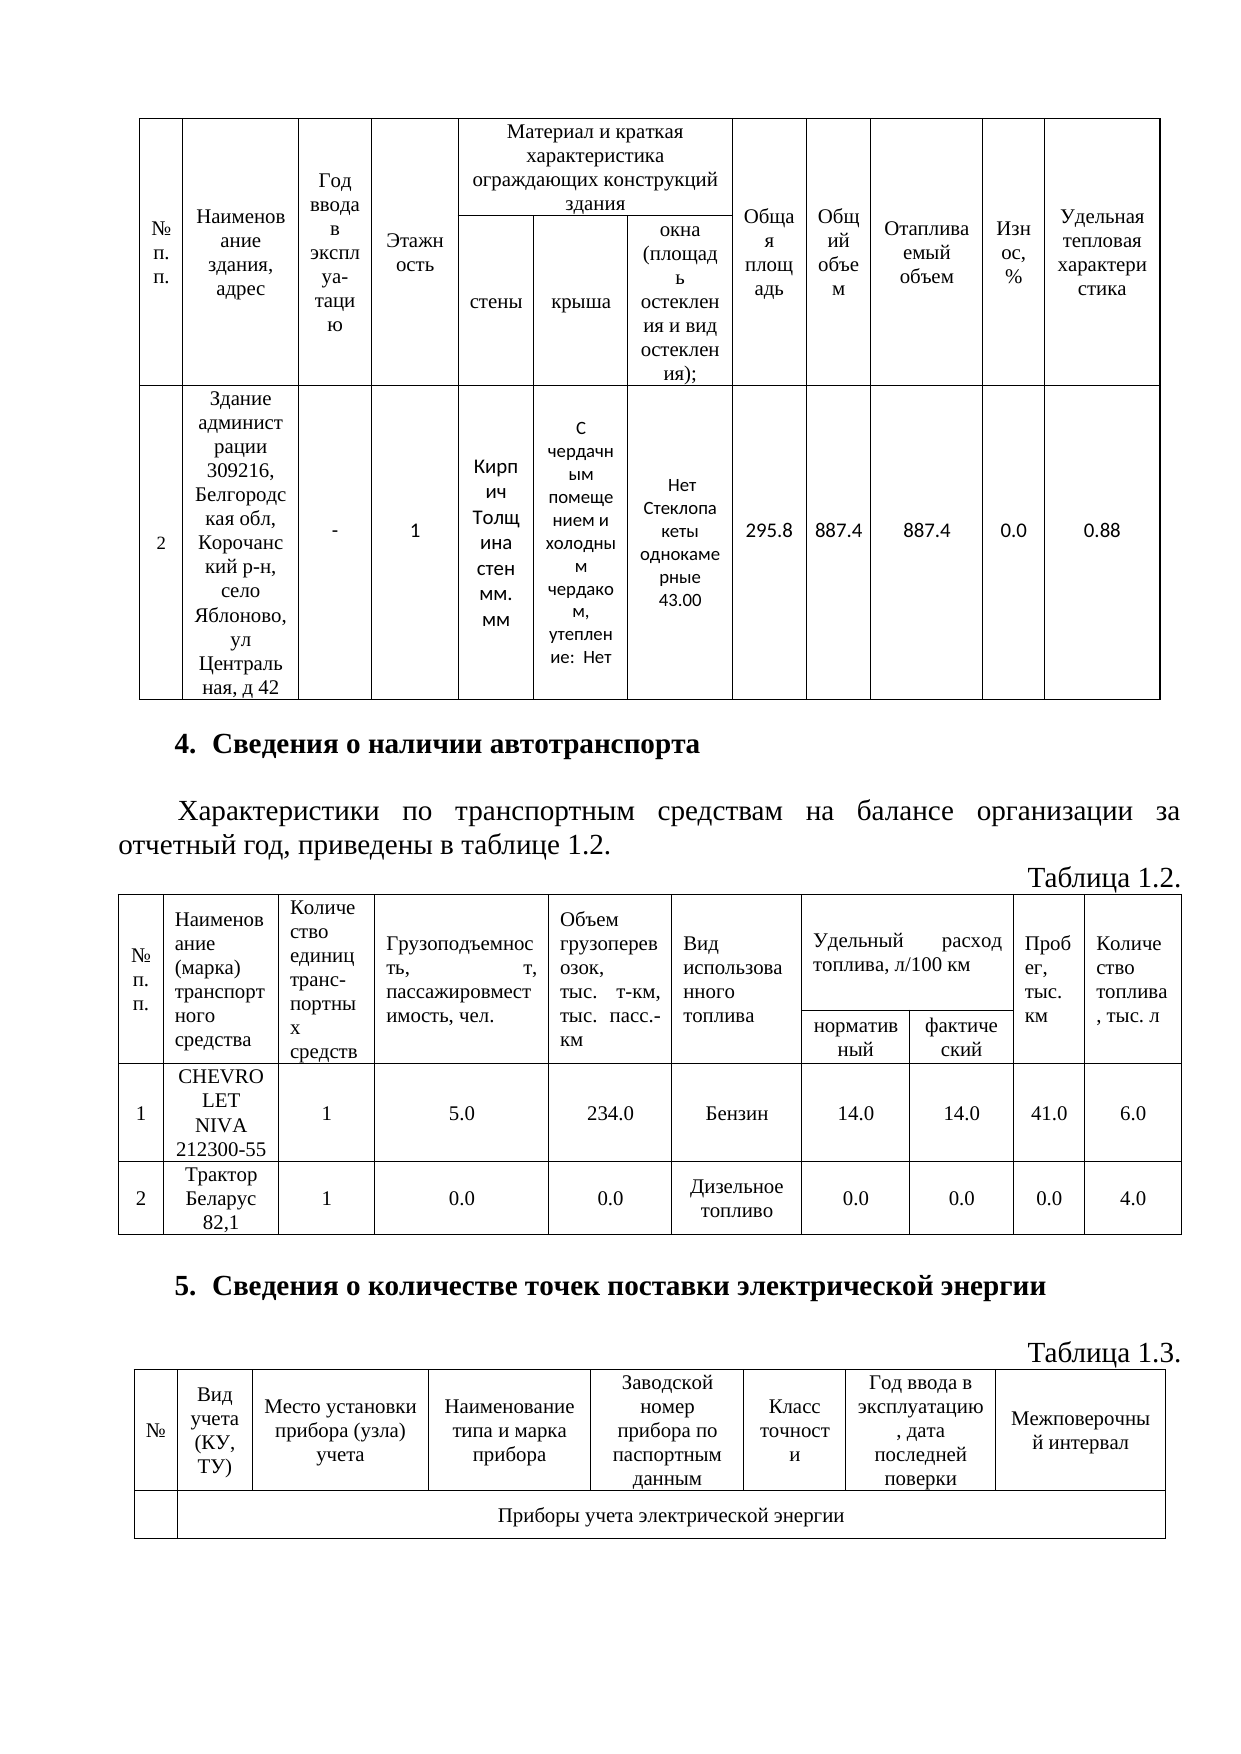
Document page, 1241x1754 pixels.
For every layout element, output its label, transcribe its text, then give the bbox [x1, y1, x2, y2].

table_cell 1 [372, 386, 458, 699]
table_cell 41.0 [1014, 1064, 1084, 1161]
table_header № п.п. [119, 895, 163, 1063]
table_header Отапливаемый объем [871, 119, 982, 385]
table_cell 14.0 [802, 1064, 909, 1161]
table_cell 887.4 [871, 386, 982, 699]
table_cell С чердачным помещением и холодным чердаком, утепление: Нет [534, 386, 627, 699]
table_header Пробег, тыс. км [1014, 895, 1084, 1063]
table_cell 887.4 [807, 386, 870, 699]
table_cell Трактор Беларус 82,1 [164, 1162, 278, 1234]
table_header Материал и краткая характеристика ограждающих конструкций здания [459, 119, 732, 215]
table_cell Здание администрации 309216, Белгородская обл, Корочанский р-н, село Яблоново, ул Центральная, д 42 [183, 386, 298, 699]
list Таблица 1.3. [212, 1336, 1181, 1369]
table_header Износ, % [983, 119, 1044, 385]
table_header Место установки прибора (узла) учета [253, 1370, 428, 1490]
table_header Общая площадь [733, 119, 806, 385]
table_header Наименование здания, адрес [183, 119, 298, 385]
table_header Класс точности [744, 1370, 845, 1490]
table_cell 4.0 [1085, 1162, 1181, 1234]
table_cell крыша [534, 216, 627, 385]
table_header Наименование типа и марка прибора [429, 1370, 590, 1490]
table_header Межповерочный интервал [996, 1370, 1165, 1490]
table_cell фактический [910, 1011, 1013, 1063]
table_header Удельная тепловая характеристика [1045, 119, 1159, 385]
table_cell 0.0 [375, 1162, 548, 1234]
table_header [846, 1370, 995, 1490]
table_cell 14.0 [910, 1064, 1013, 1161]
list Сведения о количестве точек поставки электрической энергии [174, 1268, 1181, 1302]
list Сведения о наличии автотранспорта [174, 726, 1181, 760]
table_header Этажность [372, 119, 458, 385]
table_cell Бензин [672, 1064, 801, 1161]
table_header Количество топлива, тыс. л [1085, 895, 1181, 1063]
table_cell нормативный [802, 1011, 909, 1063]
table_cell 0.0 [1014, 1162, 1084, 1234]
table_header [591, 1370, 743, 1490]
table_header № п.п. [140, 119, 182, 385]
table_cell окна (площадь остекления и вид остекления); [628, 216, 732, 385]
table_header Количество единиц транс-портных средств [279, 895, 374, 1063]
table_cell 1 [279, 1162, 374, 1234]
table_header Вид использованного топлива [672, 895, 801, 1063]
table_header Наименование (марка) транспортного средства [164, 895, 278, 1063]
table_cell Нет Стеклопакеты однокамерные 43.00 [628, 386, 732, 699]
table_header Общий объем [807, 119, 870, 385]
table_cell CHEVROLET NIVA 212300-55 [164, 1064, 278, 1161]
table_cell 0.0 [549, 1162, 671, 1234]
table_header Грузоподъемность, т, пассажировместимость, чел. [375, 895, 548, 1063]
table_cell 234.0 [549, 1064, 671, 1161]
text Характеристики по транспортным средствам на балансе организации за отчетный год, приведены в таблице 1.2. [118, 793, 1181, 860]
table_header № [135, 1370, 177, 1490]
table_header Объем грузоперевозок, тыс. т-км, тыс. пасс.-км [549, 895, 671, 1063]
table_cell Кирпич Толщина стен мм. мм [459, 386, 533, 699]
table_cell 2 [140, 386, 182, 699]
table_header Год ввода в эксплуа-тацию [299, 119, 371, 385]
table_cell 0.0 [802, 1162, 909, 1234]
table_cell 0.0 [910, 1162, 1013, 1234]
table_cell 1 [279, 1064, 374, 1161]
table_cell Приборы учета электрической энергии [178, 1491, 1165, 1538]
table_cell 2 [119, 1162, 163, 1234]
table_header Удельный расход топлива, л/100 км [802, 895, 1013, 1009]
table_cell 5.0 [375, 1064, 548, 1161]
table_cell 6.0 [1085, 1064, 1181, 1161]
table_cell 295.8 [733, 386, 806, 699]
table_cell [135, 1491, 177, 1538]
text Таблица 1.2. [118, 860, 1181, 894]
table_cell стены [459, 216, 533, 385]
table_cell 0.88 [1045, 386, 1159, 699]
table_cell 1 [119, 1064, 163, 1161]
table_cell 0.0 [983, 386, 1044, 699]
table_header Вид учета (КУ, ТУ) [178, 1370, 252, 1490]
table_cell - [299, 386, 371, 699]
table_cell Дизельное топливо [672, 1162, 801, 1234]
